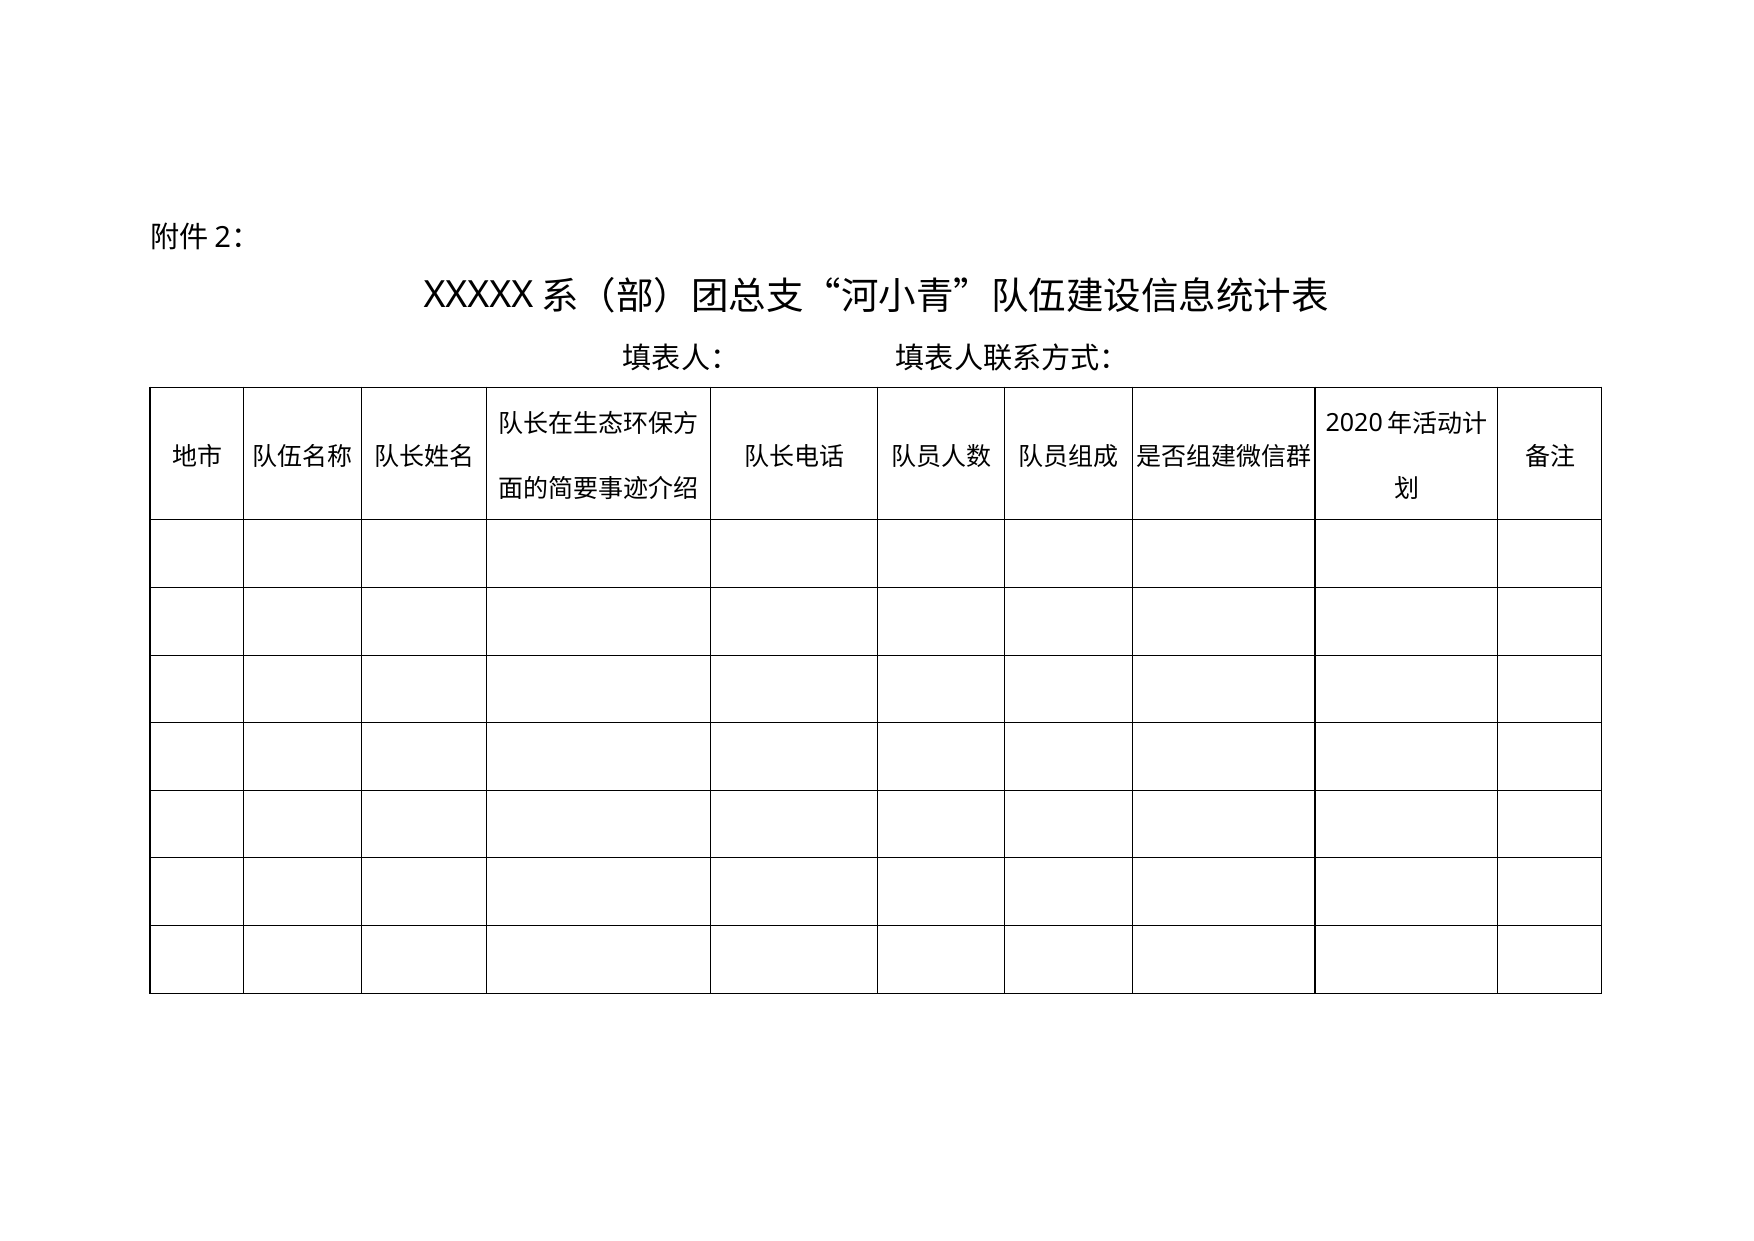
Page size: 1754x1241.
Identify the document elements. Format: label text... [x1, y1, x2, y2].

table_cell [878, 723, 1004, 790]
table_cell [1498, 858, 1601, 925]
table_cell [244, 520, 361, 587]
table_cell [1005, 656, 1132, 722]
table_cell [362, 520, 486, 587]
table_cell [878, 791, 1004, 857]
table_cell [1316, 858, 1497, 925]
table_cell [1133, 926, 1314, 992]
table_cell [151, 723, 243, 790]
table_cell [711, 588, 877, 654]
table_cell [878, 926, 1004, 992]
table_cell [362, 588, 486, 654]
table_cell [362, 926, 486, 992]
table_cell 队长在生态环保方面的简要事迹介绍 [487, 388, 710, 519]
table_cell [244, 791, 361, 857]
table_cell [1005, 791, 1132, 857]
table_cell [711, 656, 877, 722]
table_cell [1133, 656, 1314, 722]
table_cell [1498, 520, 1601, 587]
table_cell [1316, 791, 1497, 857]
table_cell [151, 791, 243, 857]
table_header XXXXX系（部）团总支“河小青”队伍建设信息统计表 填表人： 填表人联系方式： [150, 260, 1602, 387]
table_cell 队员组成 [1005, 388, 1132, 519]
table_cell [487, 926, 710, 992]
table_cell [711, 858, 877, 925]
table_cell [487, 791, 710, 857]
table_cell [1498, 723, 1601, 790]
table_cell [1498, 926, 1601, 992]
table_cell [487, 858, 710, 925]
table_cell [1498, 656, 1601, 722]
table_cell [1133, 520, 1314, 587]
table_cell [1498, 588, 1601, 654]
table_cell [362, 791, 486, 857]
table_cell [1133, 588, 1314, 654]
table_cell [878, 520, 1004, 587]
table_cell [244, 723, 361, 790]
table_cell [1133, 791, 1314, 857]
table_cell [1498, 791, 1601, 857]
table_cell [711, 723, 877, 790]
table_cell [487, 520, 710, 587]
table_cell [1005, 723, 1132, 790]
table_cell [151, 858, 243, 925]
table_cell [1316, 926, 1497, 992]
table_cell 地市 [151, 388, 243, 519]
table_cell 队员人数 [878, 388, 1004, 519]
table_cell [244, 858, 361, 925]
table_cell [1316, 723, 1497, 790]
table_cell [362, 656, 486, 722]
table_cell [1005, 926, 1132, 992]
table_cell [151, 520, 243, 587]
table_cell [1316, 520, 1497, 587]
table_cell [878, 656, 1004, 722]
table_cell [487, 723, 710, 790]
table_cell [878, 588, 1004, 654]
table_cell [1005, 588, 1132, 654]
table_cell 队长姓名 [362, 388, 486, 519]
table_cell [362, 723, 486, 790]
table_cell [878, 858, 1004, 925]
table_cell 队长电话 [711, 388, 877, 519]
table_cell [1133, 723, 1314, 790]
table_cell [1133, 858, 1314, 925]
table_cell [244, 926, 361, 992]
table_cell [1316, 656, 1497, 722]
table_cell [244, 656, 361, 722]
table_cell [151, 588, 243, 654]
table_cell 2020年活动计划 [1316, 388, 1497, 519]
text 附件2： [150, 198, 1604, 260]
table_cell [711, 520, 877, 587]
table_cell [1005, 520, 1132, 587]
table_cell [1316, 588, 1497, 654]
table_cell [487, 588, 710, 654]
table_cell 队伍名称 [244, 388, 361, 519]
table_cell [711, 926, 877, 992]
table_cell [151, 656, 243, 722]
table_cell [711, 791, 877, 857]
table_cell [487, 656, 710, 722]
table_cell [1005, 858, 1132, 925]
table_cell [362, 858, 486, 925]
table_cell 备注 [1498, 388, 1601, 519]
table_cell [244, 588, 361, 654]
table_cell 是否组建微信群 [1133, 388, 1314, 519]
table_cell [151, 926, 243, 992]
